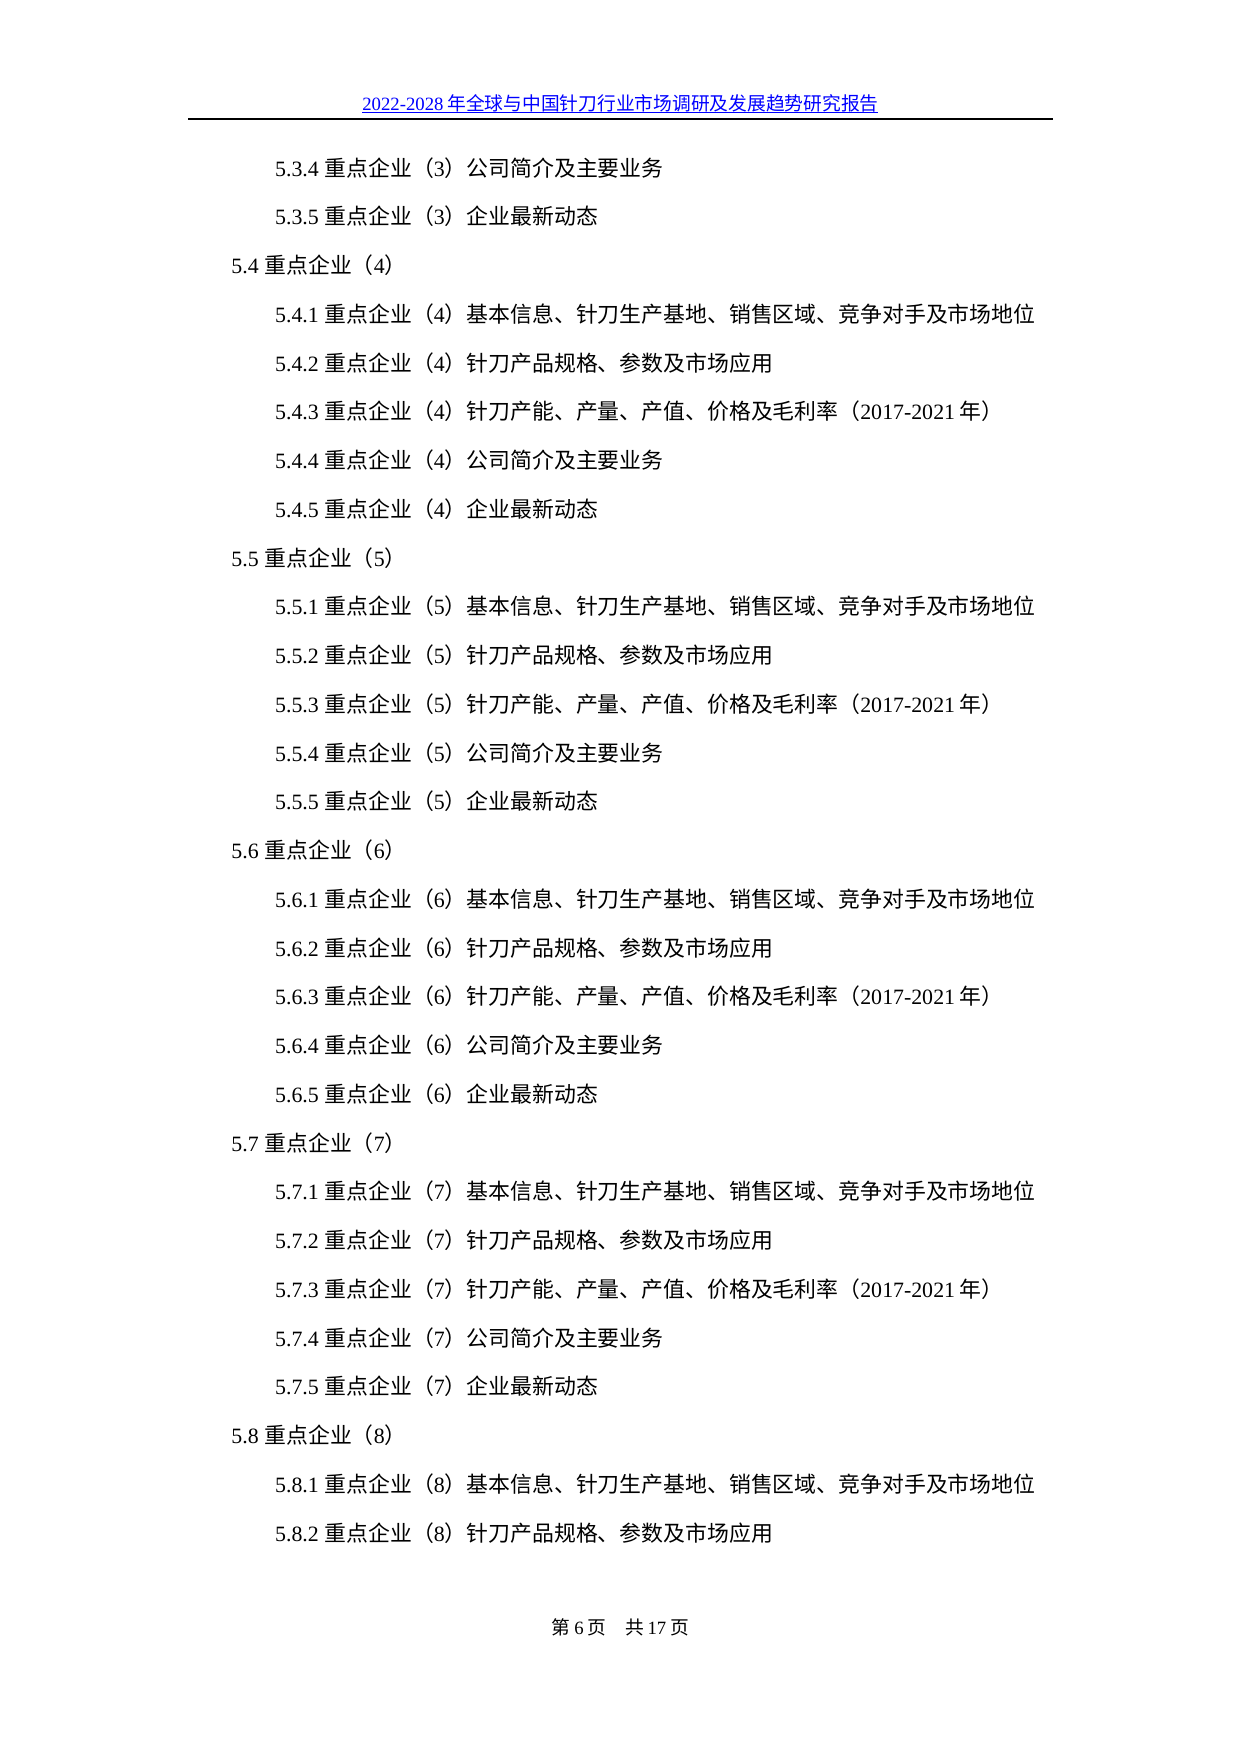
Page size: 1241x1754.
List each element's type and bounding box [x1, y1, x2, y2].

text [187, 150, 1053, 1548]
